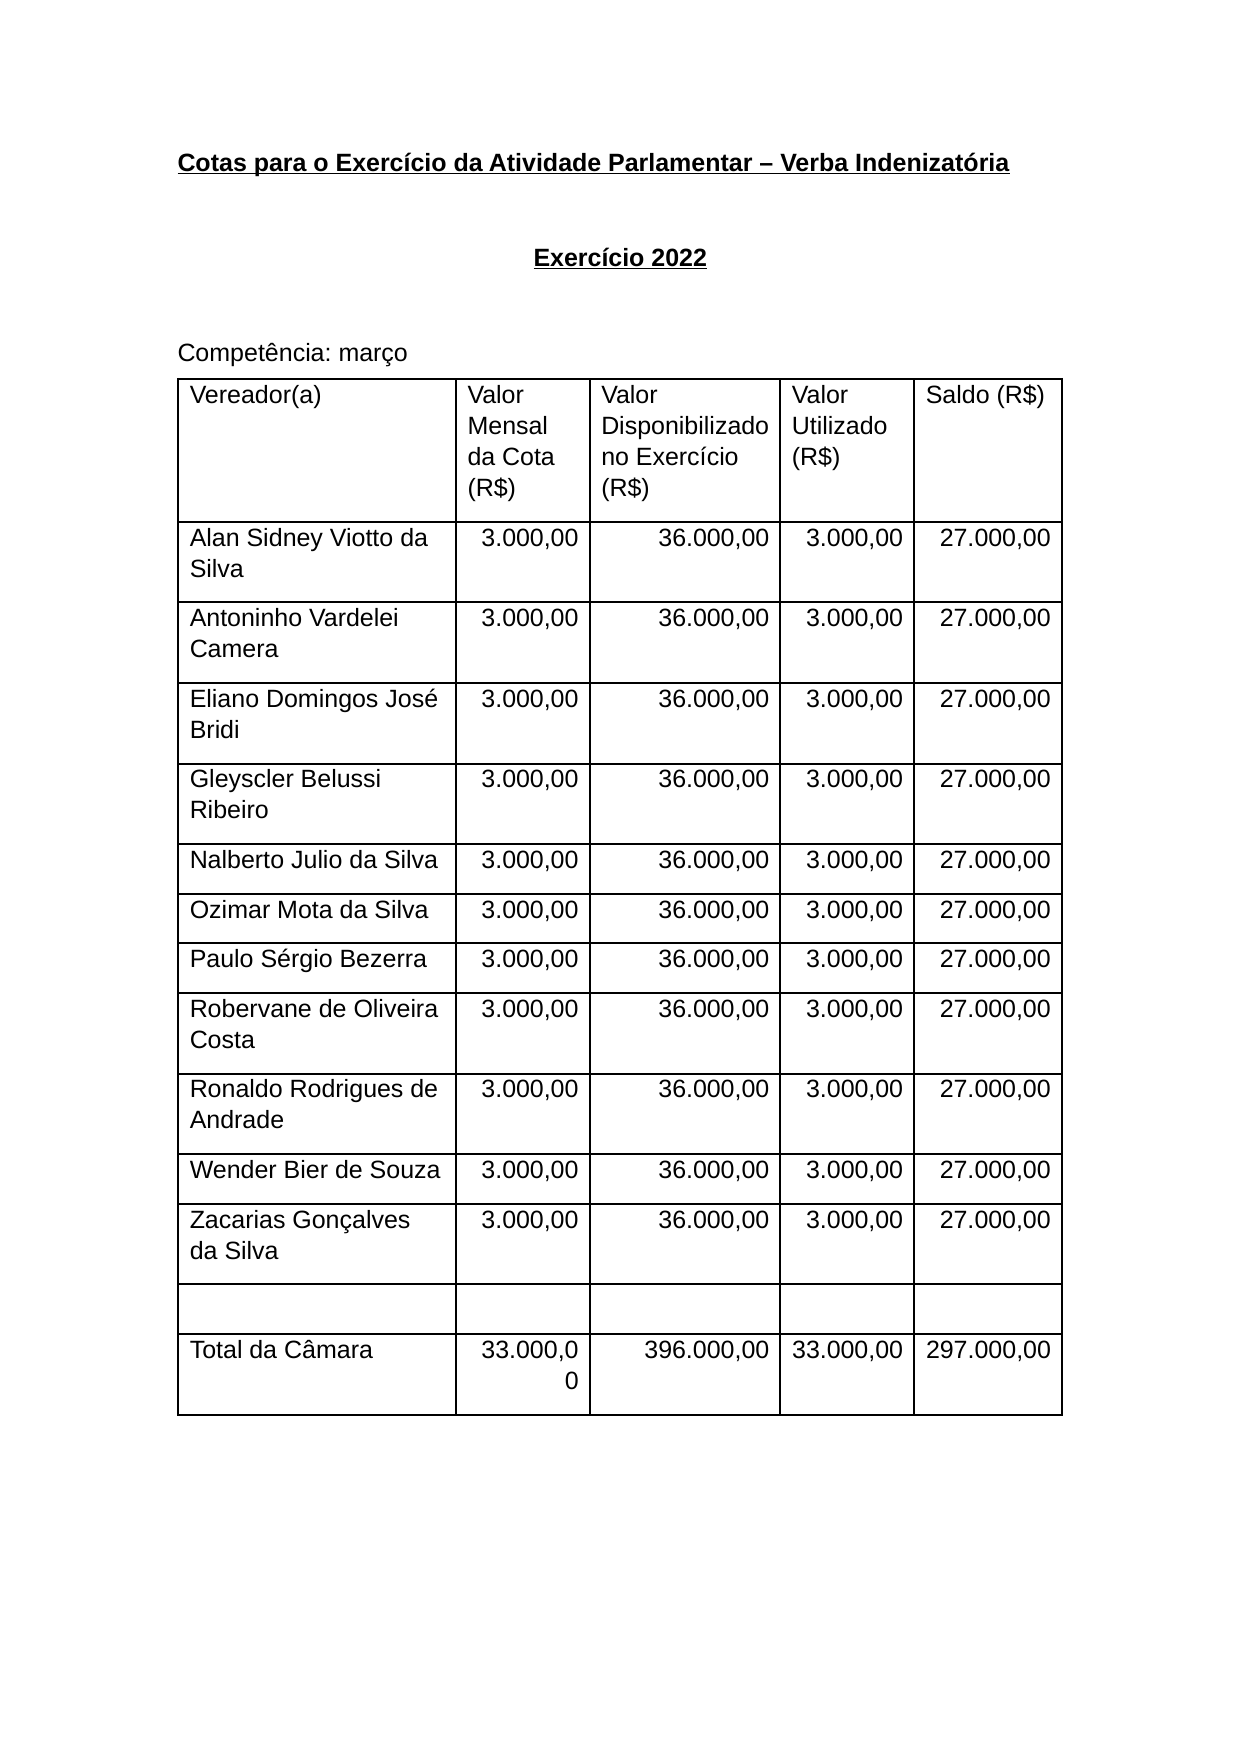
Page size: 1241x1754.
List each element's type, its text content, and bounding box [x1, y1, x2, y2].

table_cell 27.000,00 [915, 765, 1061, 843]
table_cell Wender Bier de Souza [179, 1155, 455, 1203]
table_cell 27.000,00 [915, 944, 1061, 992]
table_cell Ozimar Mota da Silva [179, 895, 455, 942]
table_cell 3.000,00 [457, 523, 589, 601]
table_cell [781, 1285, 913, 1333]
table_cell 3.000,00 [457, 1155, 589, 1203]
table_cell 3.000,00 [781, 1205, 913, 1283]
table_cell 27.000,00 [915, 994, 1061, 1072]
table_cell 27.000,00 [915, 523, 1061, 601]
table_cell 3.000,00 [781, 1155, 913, 1203]
table_header Valor Mensal da Cota (R$) [457, 380, 589, 521]
table_cell 36.000,00 [591, 944, 779, 992]
table_cell 27.000,00 [915, 895, 1061, 942]
table_cell 3.000,00 [457, 1205, 589, 1283]
table_cell [179, 1285, 455, 1333]
table_cell 27.000,00 [915, 684, 1061, 762]
table_cell 36.000,00 [591, 523, 779, 601]
table_header Valor Disponibilizado no Exercício (R$) [591, 380, 779, 521]
text Cotas para o Exercício da Atividade Parlamentar – Verba Indenizatória [177, 148, 1063, 176]
table_header Valor Utilizado (R$) [781, 380, 913, 521]
table_cell Gleyscler Belussi Ribeiro [179, 765, 455, 843]
table_cell 3.000,00 [457, 845, 589, 893]
table_cell 3.000,00 [781, 523, 913, 601]
table_cell Robervane de Oliveira Costa [179, 994, 455, 1072]
table_cell 3.000,00 [457, 1075, 589, 1153]
table_cell 27.000,00 [915, 1155, 1061, 1203]
table_cell 3.000,00 [457, 684, 589, 762]
table_header Saldo (R$) [915, 380, 1061, 521]
table_cell 27.000,00 [915, 1075, 1061, 1153]
table_cell 36.000,00 [591, 1075, 779, 1153]
table_cell 36.000,00 [591, 845, 779, 893]
table_cell Eliano Domingos José Bridi [179, 684, 455, 762]
table_cell 36.000,00 [591, 1205, 779, 1283]
table_cell [457, 1285, 589, 1333]
table_cell 3.000,00 [781, 1075, 913, 1153]
table_cell Zacarias Gonçalves da Silva [179, 1205, 455, 1283]
table_cell 33.000,00 [781, 1335, 913, 1414]
table_cell 3.000,00 [457, 765, 589, 843]
table_cell 3.000,00 [781, 845, 913, 893]
table_cell 3.000,00 [457, 603, 589, 682]
table_cell 33.000,00 [457, 1335, 589, 1414]
table_cell 3.000,00 [457, 895, 589, 942]
table_cell 396.000,00 [591, 1335, 779, 1414]
table_cell Antoninho Vardelei Camera [179, 603, 455, 682]
table_cell 36.000,00 [591, 994, 779, 1072]
table_cell [915, 1285, 1061, 1333]
table_cell 3.000,00 [457, 994, 589, 1072]
table_cell Nalberto Julio da Silva [179, 845, 455, 893]
table_cell Total da Câmara [179, 1335, 455, 1414]
table_cell 27.000,00 [915, 603, 1061, 682]
table_cell 27.000,00 [915, 1205, 1061, 1283]
table_cell 36.000,00 [591, 895, 779, 942]
table_cell 3.000,00 [457, 944, 589, 992]
table_cell Ronaldo Rodrigues de Andrade [179, 1075, 455, 1153]
table_cell 3.000,00 [781, 944, 913, 992]
table_cell 297.000,00 [915, 1335, 1061, 1414]
text Exercício 2022 [177, 243, 1063, 272]
table_cell 3.000,00 [781, 895, 913, 942]
table_cell 27.000,00 [915, 845, 1061, 893]
table_cell 36.000,00 [591, 765, 779, 843]
table_header Vereador(a) [179, 380, 455, 521]
table_cell [591, 1285, 779, 1333]
table_cell 3.000,00 [781, 765, 913, 843]
table_cell 3.000,00 [781, 994, 913, 1072]
table_cell Paulo Sérgio Bezerra [179, 944, 455, 992]
table_cell Alan Sidney Viotto da Silva [179, 523, 455, 601]
table_cell 36.000,00 [591, 603, 779, 682]
table_cell 3.000,00 [781, 684, 913, 762]
subtitle Competência: março [177, 338, 1063, 367]
table_cell 3.000,00 [781, 603, 913, 682]
table_cell 36.000,00 [591, 684, 779, 762]
table_cell 36.000,00 [591, 1155, 779, 1203]
